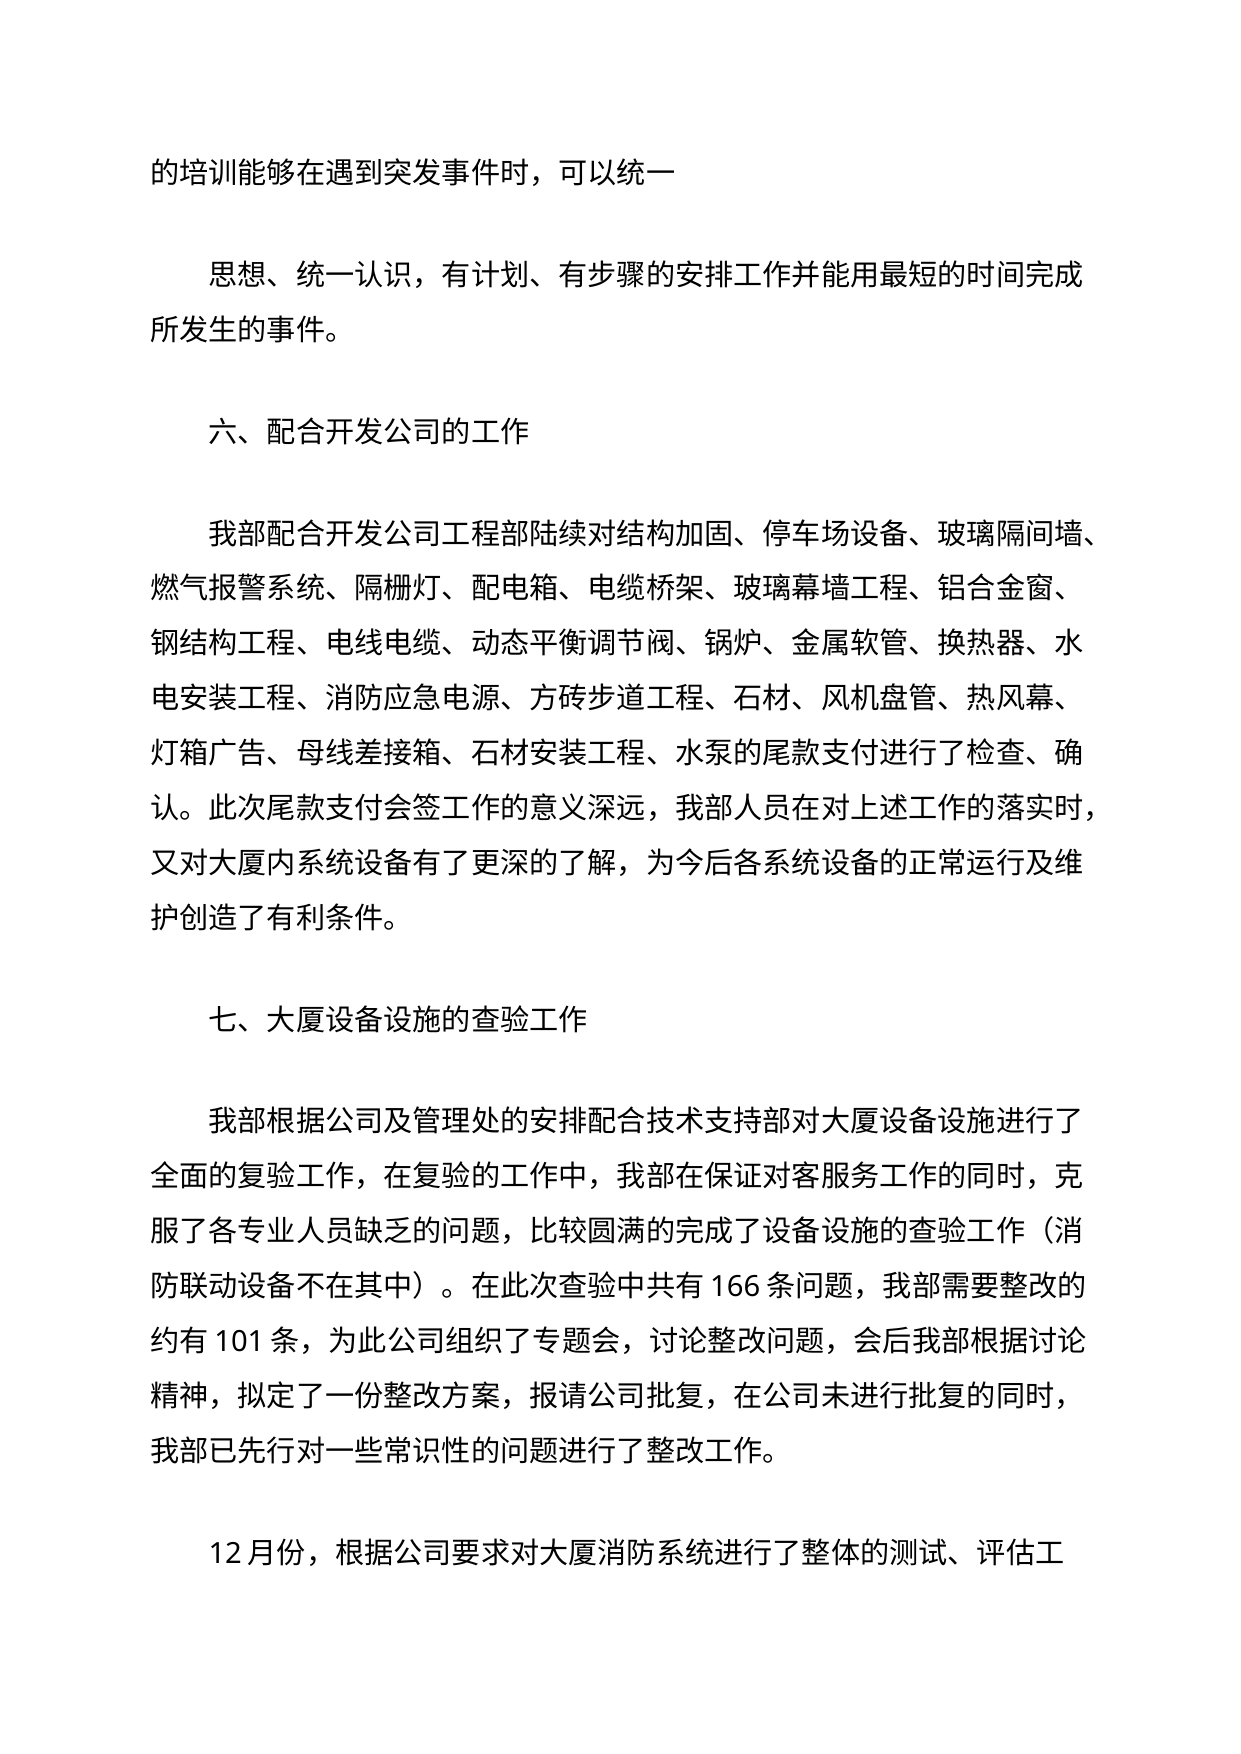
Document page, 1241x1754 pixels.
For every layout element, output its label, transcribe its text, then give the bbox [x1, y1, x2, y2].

text 思想、统一认识，有计划、有步骤的安排工作并能用最短的时间完成所发生的事件。 [150, 252, 1090, 349]
text 六、配合开发公司的工作 [150, 408, 1090, 451]
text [150, 1529, 1090, 1572]
text 我部根据公司及管理处的安排配合技术支持部对大厦设备设施进行了全面的复验工作，在复验的工作中，我部在保证对客服务工作的同时，克服了各专业人员缺乏的问题，比较圆满的完成了设备设施的查验工作（消防联动设备不在其中）。在此次查验中共有166条问题，我部需要整改的约有101条，为此公司组织了专题会，讨论整改问题，会后我部根据讨论精神，拟定了一份整改方案，报请公司批复，在公司未进行批复的同时，我部已先行对一些常识性的问题进行了整改工作。 [150, 1098, 1090, 1470]
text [150, 150, 1090, 192]
text 我部配合开发公司工程部陆续对结构加固、停车场设备、玻璃隔间墙、燃气报警系统、隔栅灯、配电箱、电缆桥架、玻璃幕墙工程、铝合金窗、钢结构工程、电线电缆、动态平衡调节阀、锅炉、金属软管、换热器、水电安装工程、消防应急电源、方砖步道工程、石材、风机盘管、热风幕、灯箱广告、母线差接箱、石材安装工程、水泵的尾款支付进行了检查、确认。此次尾款支付会签工作的意义深远，我部人员在对上述工作的落实时，又对大厦内系统设备有了更深的了解，为今后各系统设备的正常运行及维护创造了有利条件。 [150, 510, 1090, 937]
text 七、大厦设备设施的查验工作 [150, 996, 1090, 1038]
